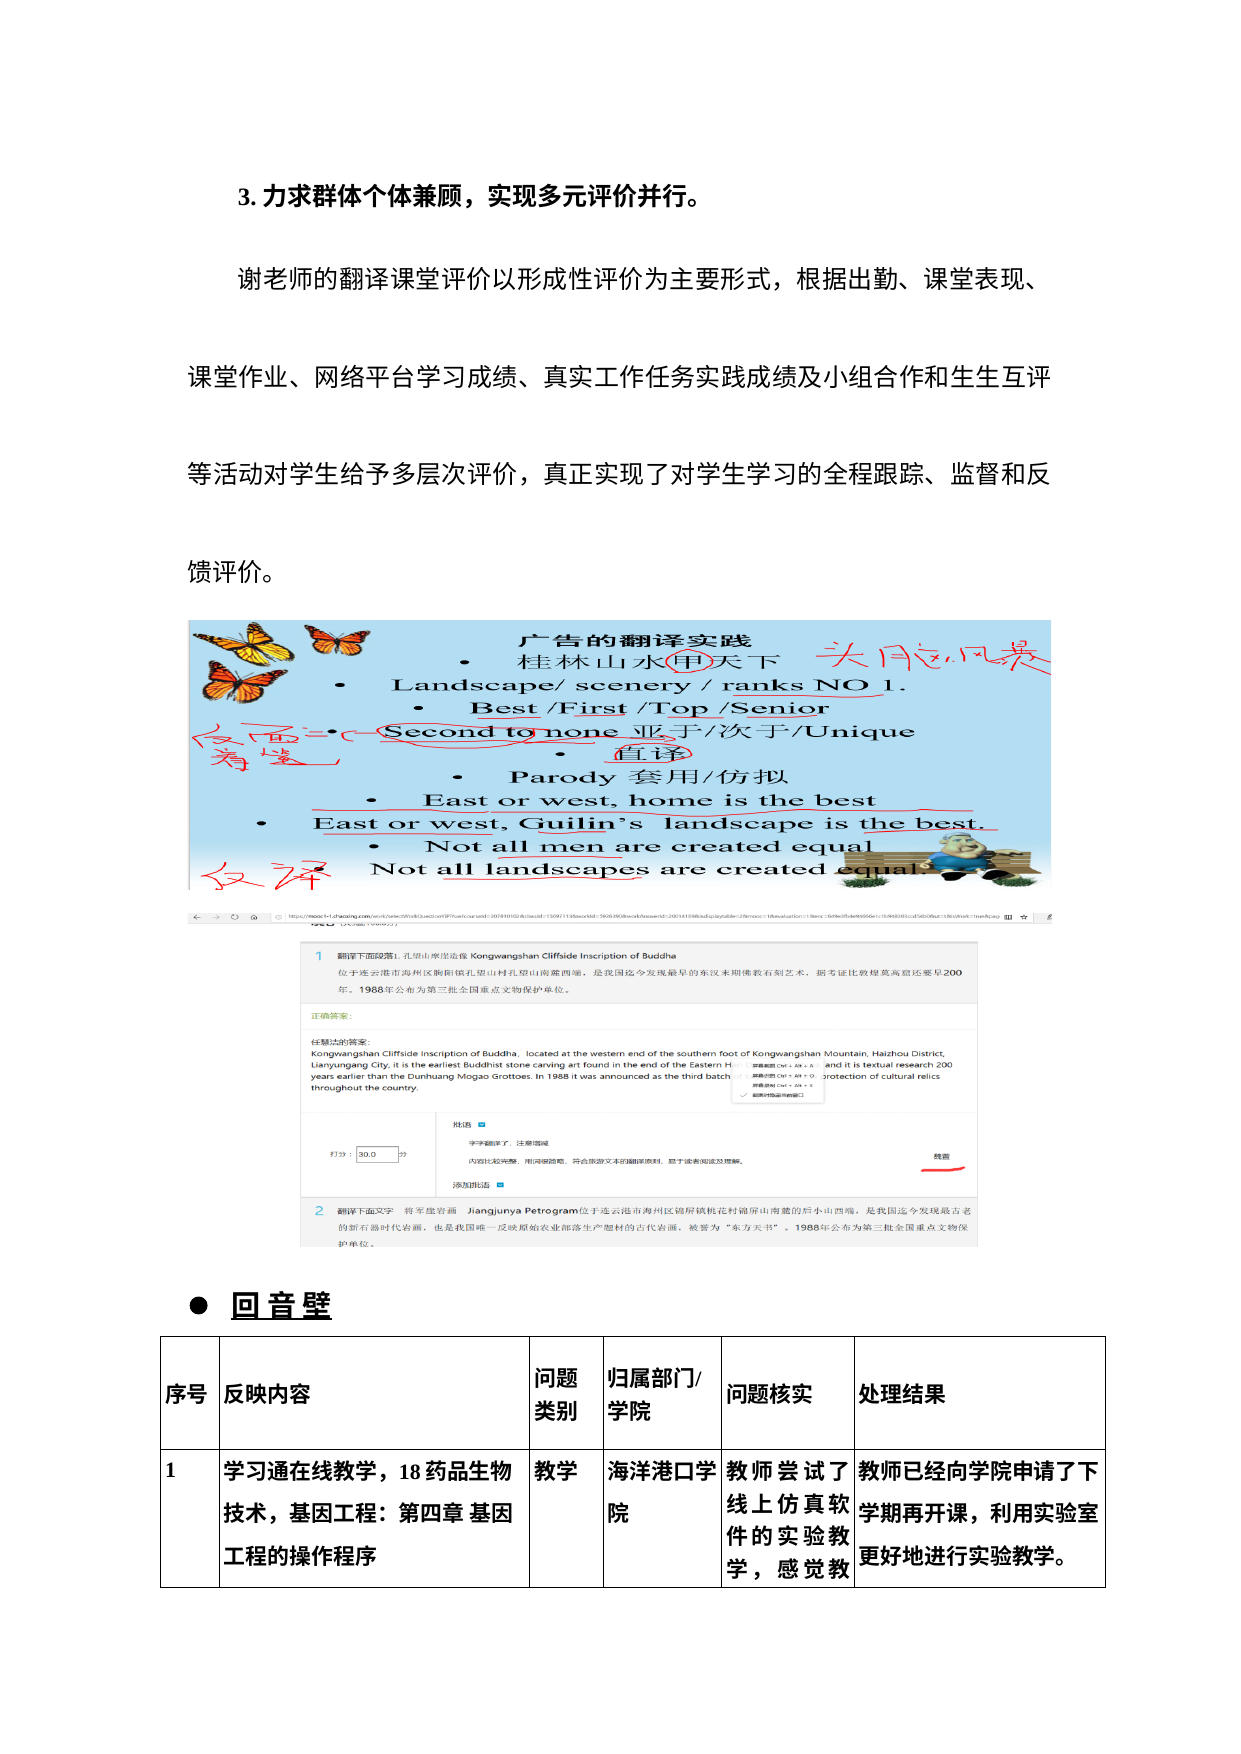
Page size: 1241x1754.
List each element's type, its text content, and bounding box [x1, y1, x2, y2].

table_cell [855, 1450, 1105, 1587]
picture [187, 620, 1052, 890]
table_cell 海洋港口学院 [604, 1450, 721, 1587]
text 谢老师的翻译课堂评价以形成性评价为主要形式，根据出勤、课堂表现、课堂作业、网络平台学习成绩、真实工作任务实践成绩及小组合作和生生互评等活动对学生给予多层次评价，真正实现了对学生学习的全程跟踪、监督和反馈评价。 [187, 245, 1053, 603]
table_header 处理结果 [855, 1337, 1105, 1449]
table_header 反映内容 [220, 1337, 529, 1449]
table_header 问题核实 [722, 1337, 854, 1449]
text 3. 力求群体个体兼顾，实现多元评价并行。 [187, 162, 1053, 227]
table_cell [722, 1450, 854, 1587]
table_header 序号 [161, 1337, 219, 1449]
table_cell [220, 1450, 529, 1587]
table_header 归属部门/学院 [604, 1337, 721, 1449]
picture [187, 913, 1052, 1247]
list 回 音 壁 [187, 1271, 1053, 1336]
table_header 问题类别 [530, 1337, 603, 1449]
table_cell 1 [161, 1450, 219, 1587]
table_cell 教学 [530, 1450, 603, 1587]
